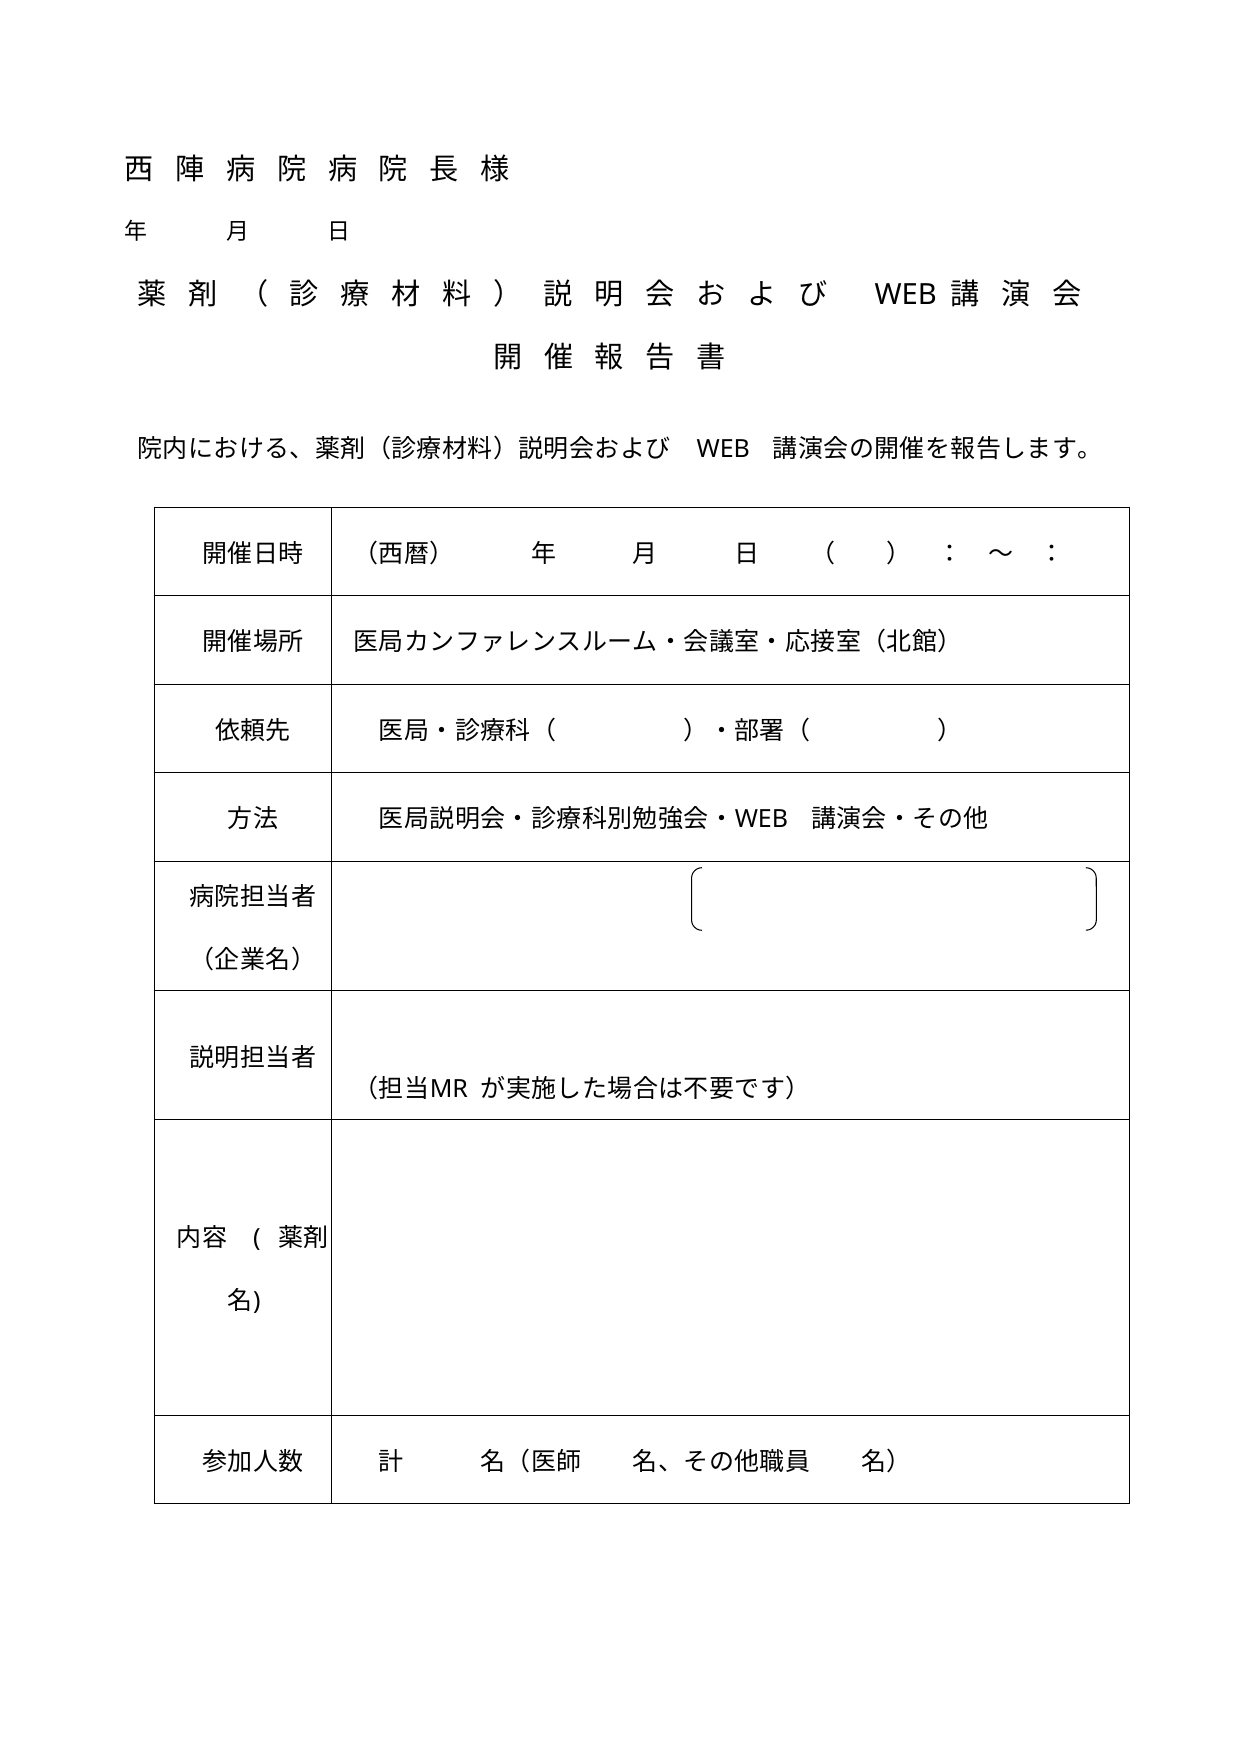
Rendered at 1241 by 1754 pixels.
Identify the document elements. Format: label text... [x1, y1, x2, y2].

table_cell [332, 862, 1129, 990]
table_cell 医局・診療科（ ）・部署（ ） [332, 685, 1129, 772]
table_cell 説明担当者 [155, 991, 331, 1119]
table_cell 方法 [155, 773, 331, 861]
table_cell （担当MRが実施した場合は不要です） [332, 991, 1129, 1119]
table_cell 計 名（医師 名、その他職員 名） [332, 1416, 1129, 1503]
text 院内における、薬剤（診療材料）説明会および WEB講演会の開催を報告します。 [124, 415, 1116, 477]
table_header 開催日時 [155, 508, 331, 595]
table_cell 依頼先 [155, 685, 331, 772]
text 薬剤（診療材料）説明会および WEB 講演会 開催報告書 [124, 261, 1116, 386]
table_cell 医局説明会・診療科別勉強会・WEB講演会・その他 [332, 773, 1129, 861]
text 西陣病院病院長様 年 月 日 [124, 136, 1116, 261]
table_cell [332, 1120, 1129, 1414]
table_cell 医局カンファレンスルーム・会議室・応接室（北館） [332, 596, 1129, 684]
table_cell 内容 (薬剤名) [155, 1120, 331, 1414]
table_cell 開催場所 [155, 596, 331, 684]
table_cell 病院担当者 （企業名） [155, 862, 331, 990]
table_header （西暦） 年 月 日 （ ） ： 〜 ： [332, 508, 1129, 595]
table_cell 参加人数 [155, 1416, 331, 1503]
